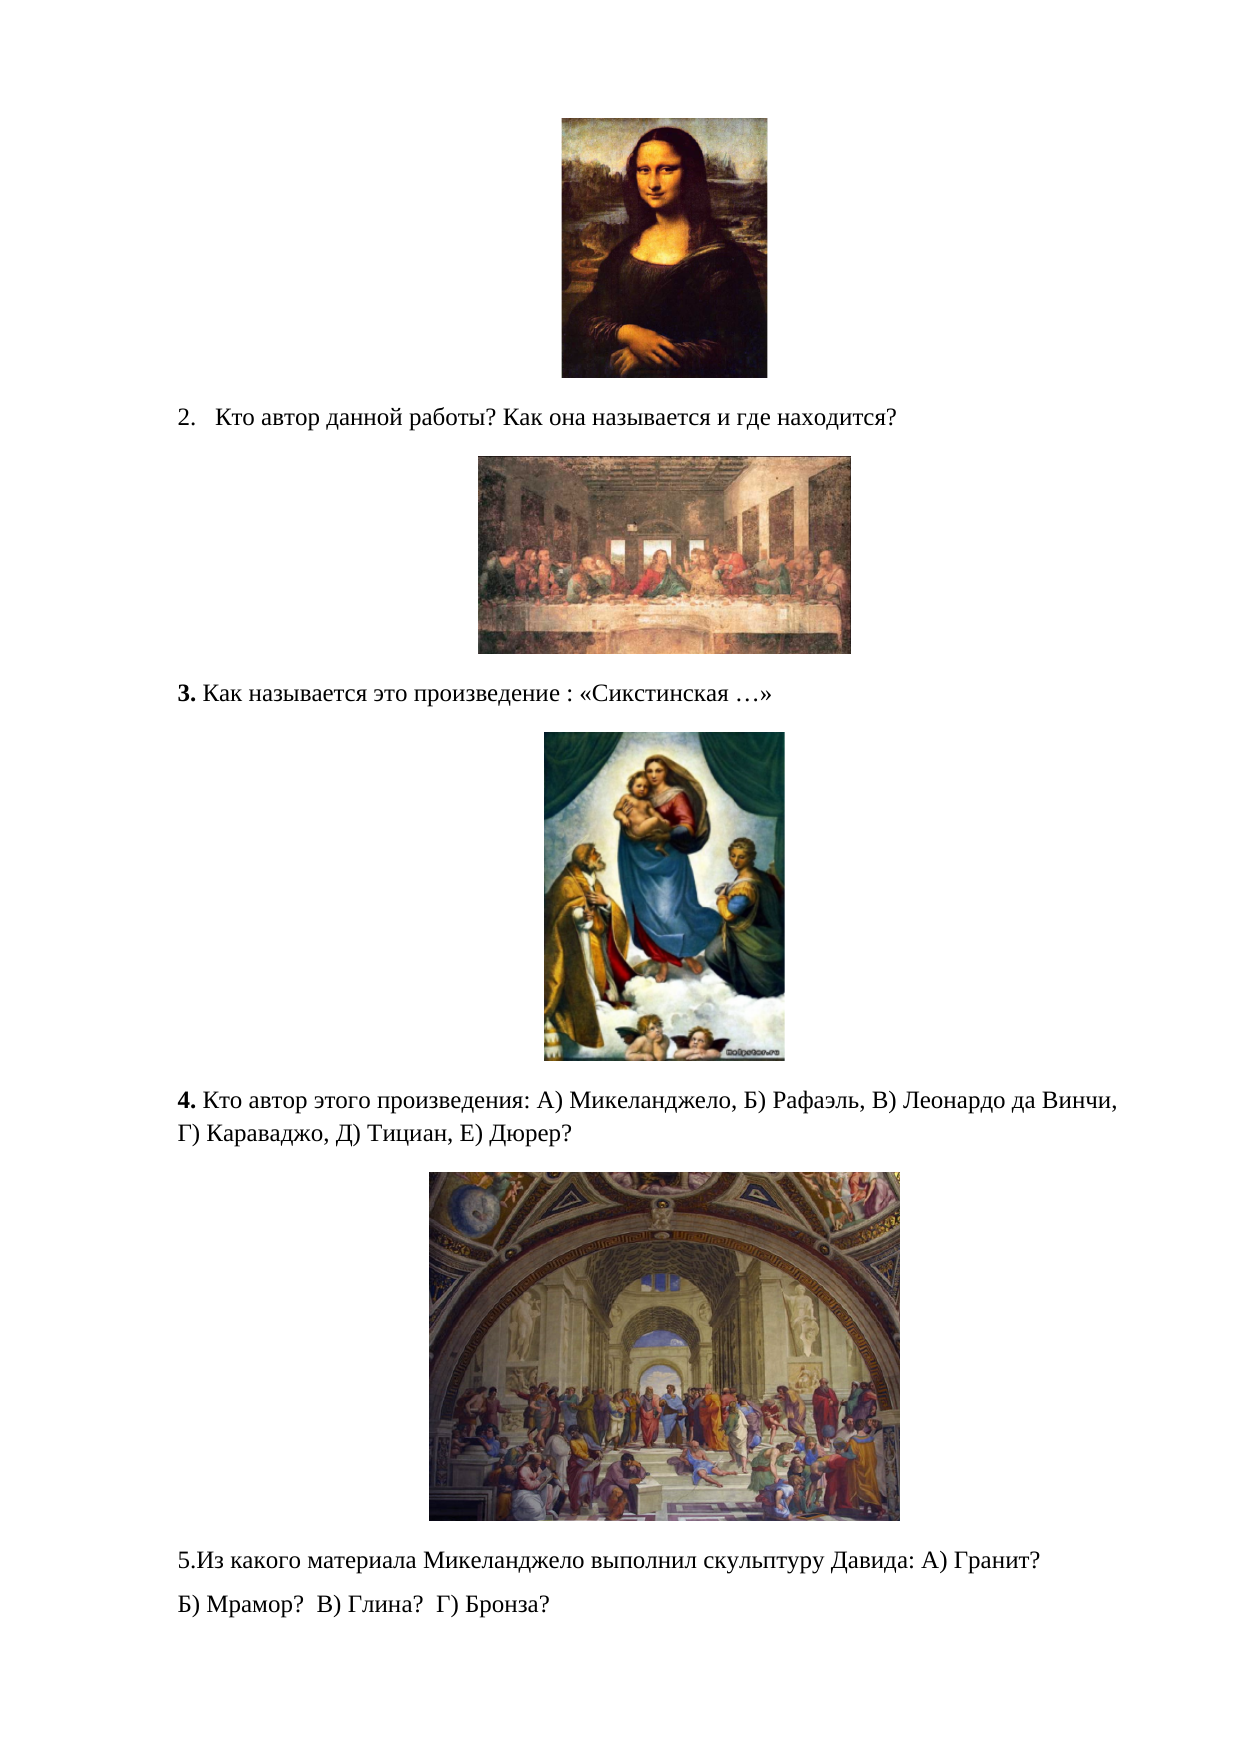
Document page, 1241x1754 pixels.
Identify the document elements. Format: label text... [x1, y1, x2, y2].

picture [544, 732, 785, 1061]
picture [561, 118, 768, 378]
text 3. Как называется это произведение : «Сикстинская …» [177, 678, 1152, 707]
text 5.Из какого материала Микеланджело выполнил скульптуру Давида: А) Гранит? Б) Мрамор? В) Глина? Г) Бронза? [177, 1546, 1152, 1617]
list Кто автор данной работы? Как она называется и где находится? [177, 402, 1152, 431]
text 4. Кто автор этого произведения: А) Микеланджело, Б) Рафаэль, В) Леонардо да Винчи, Г) Караваджо, Д) Тициан, Е) Дюрер? [177, 1085, 1152, 1147]
picture [478, 456, 851, 654]
picture [429, 1172, 900, 1521]
